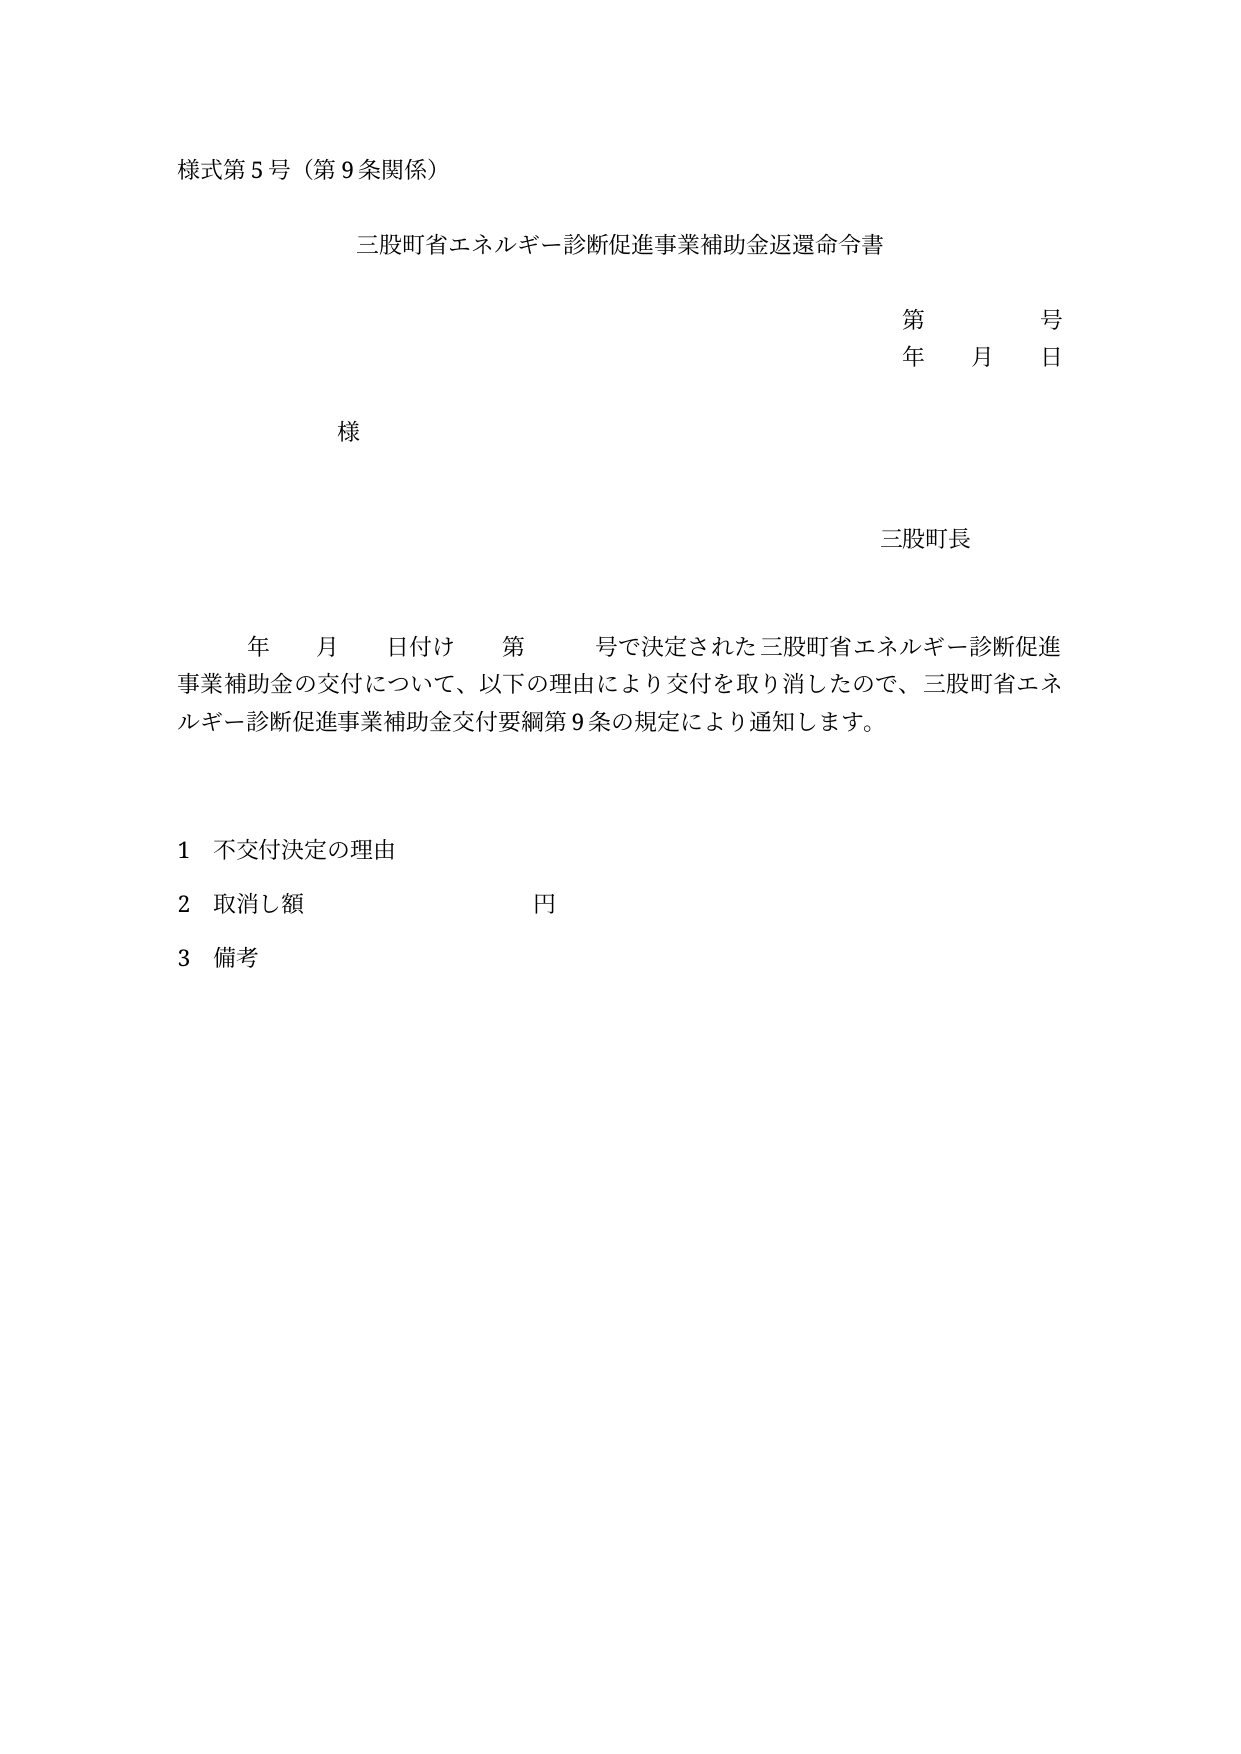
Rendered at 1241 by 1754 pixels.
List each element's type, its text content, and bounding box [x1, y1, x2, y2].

text 2 取消し額 円 [177, 883, 1063, 921]
text 様式第5号（第9条関係） [177, 150, 1063, 187]
text 三股町省エネルギー診断促進事業補助金返還命令書 [177, 225, 1063, 262]
text 1 不交付決定の理由 [177, 829, 1063, 867]
text 年 月 日付け 第 号で決定された三股町省エネルギー診断促進事業補助金の交付について、以下の理由により交付を取り消したので、三股町省エネルギー診断促進事業補助金交付要綱第9条の規定により通知します。 [177, 626, 1063, 739]
text 年 月 日 [177, 337, 1063, 375]
text 様 [177, 412, 971, 450]
text 第 号 [177, 300, 1063, 337]
text 三股町長 [177, 519, 971, 557]
text 3 備考 [177, 938, 1063, 975]
